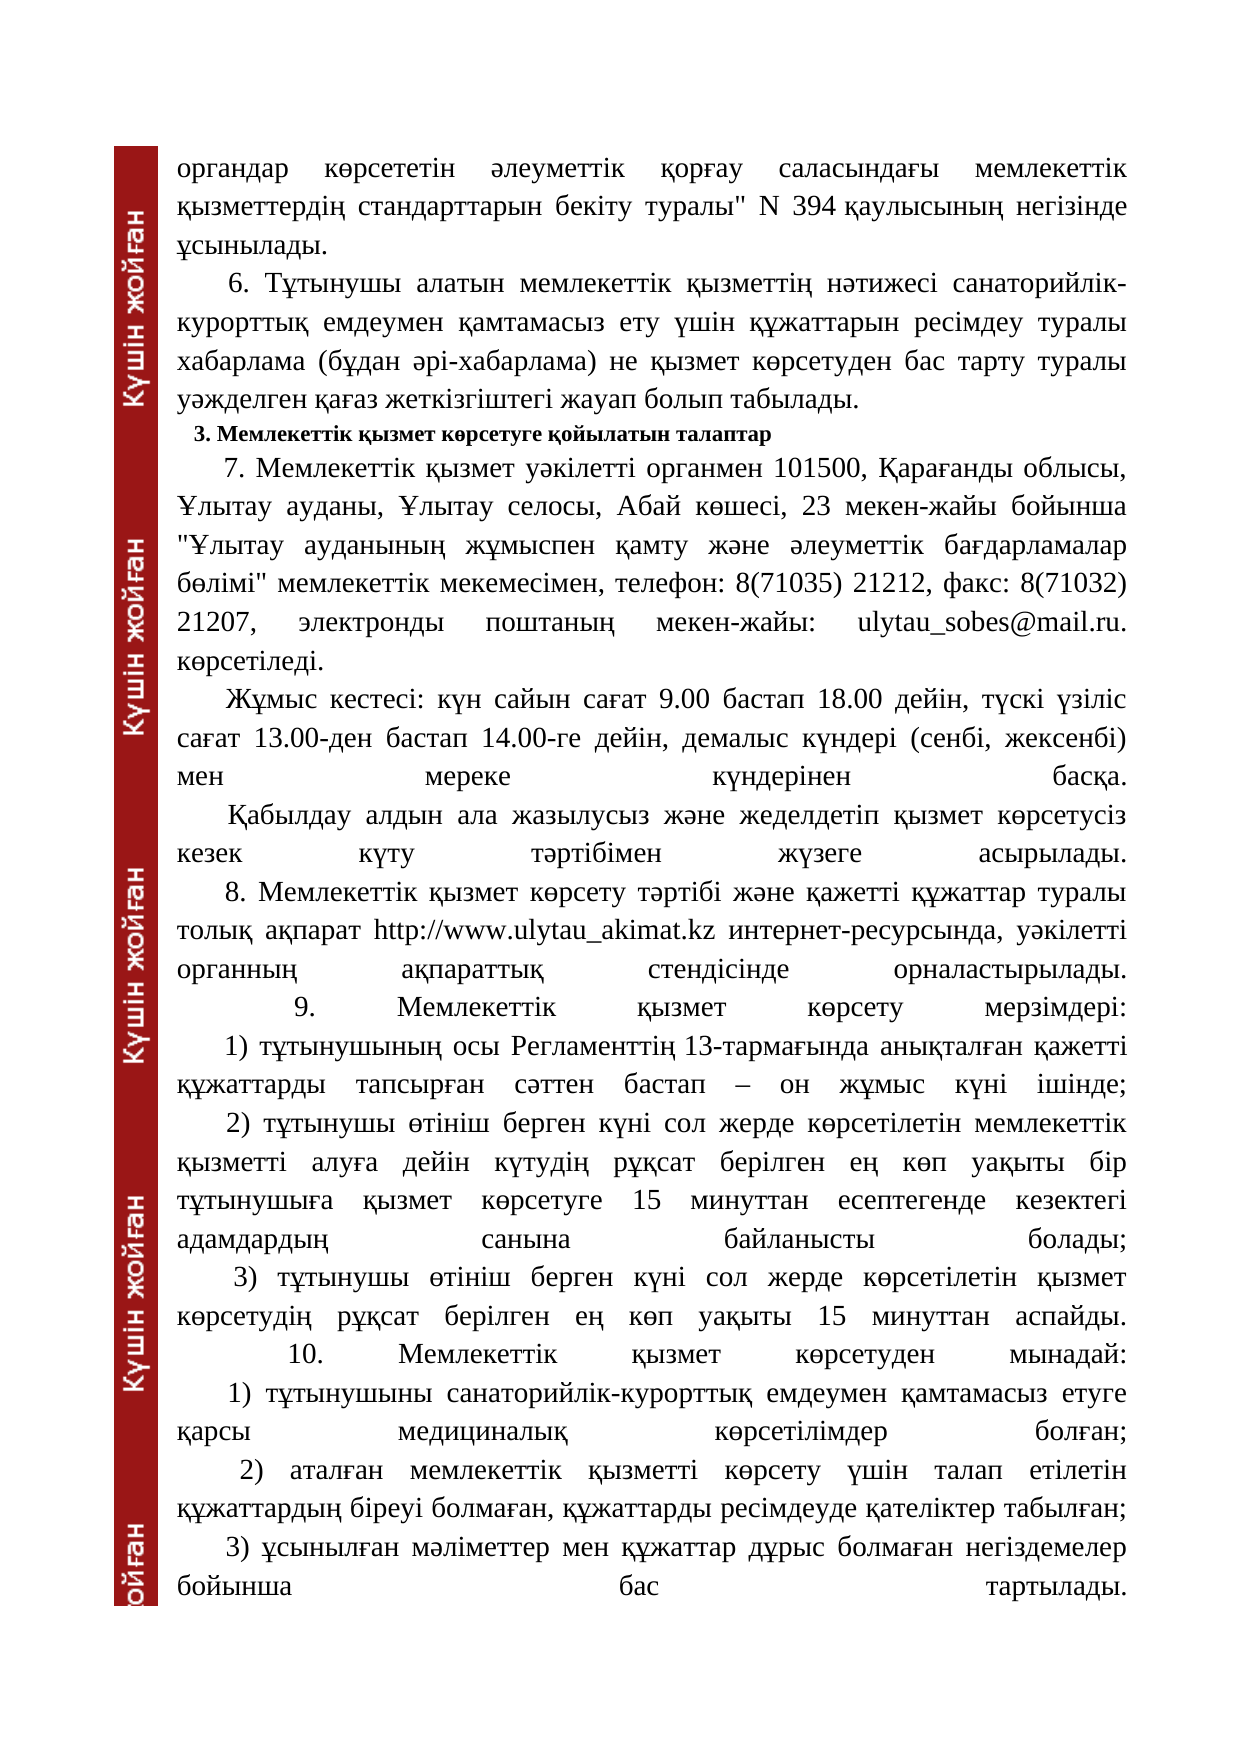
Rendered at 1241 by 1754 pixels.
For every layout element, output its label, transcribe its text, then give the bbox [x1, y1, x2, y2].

text 3. Мемлекеттік қызмет көрсетуге қойылатын талаптар [112, 420, 1128, 446]
picture [114, 446, 158, 450]
picture [114, 146, 158, 150]
picture [114, 415, 158, 420]
picture [114, 1601, 158, 1606]
